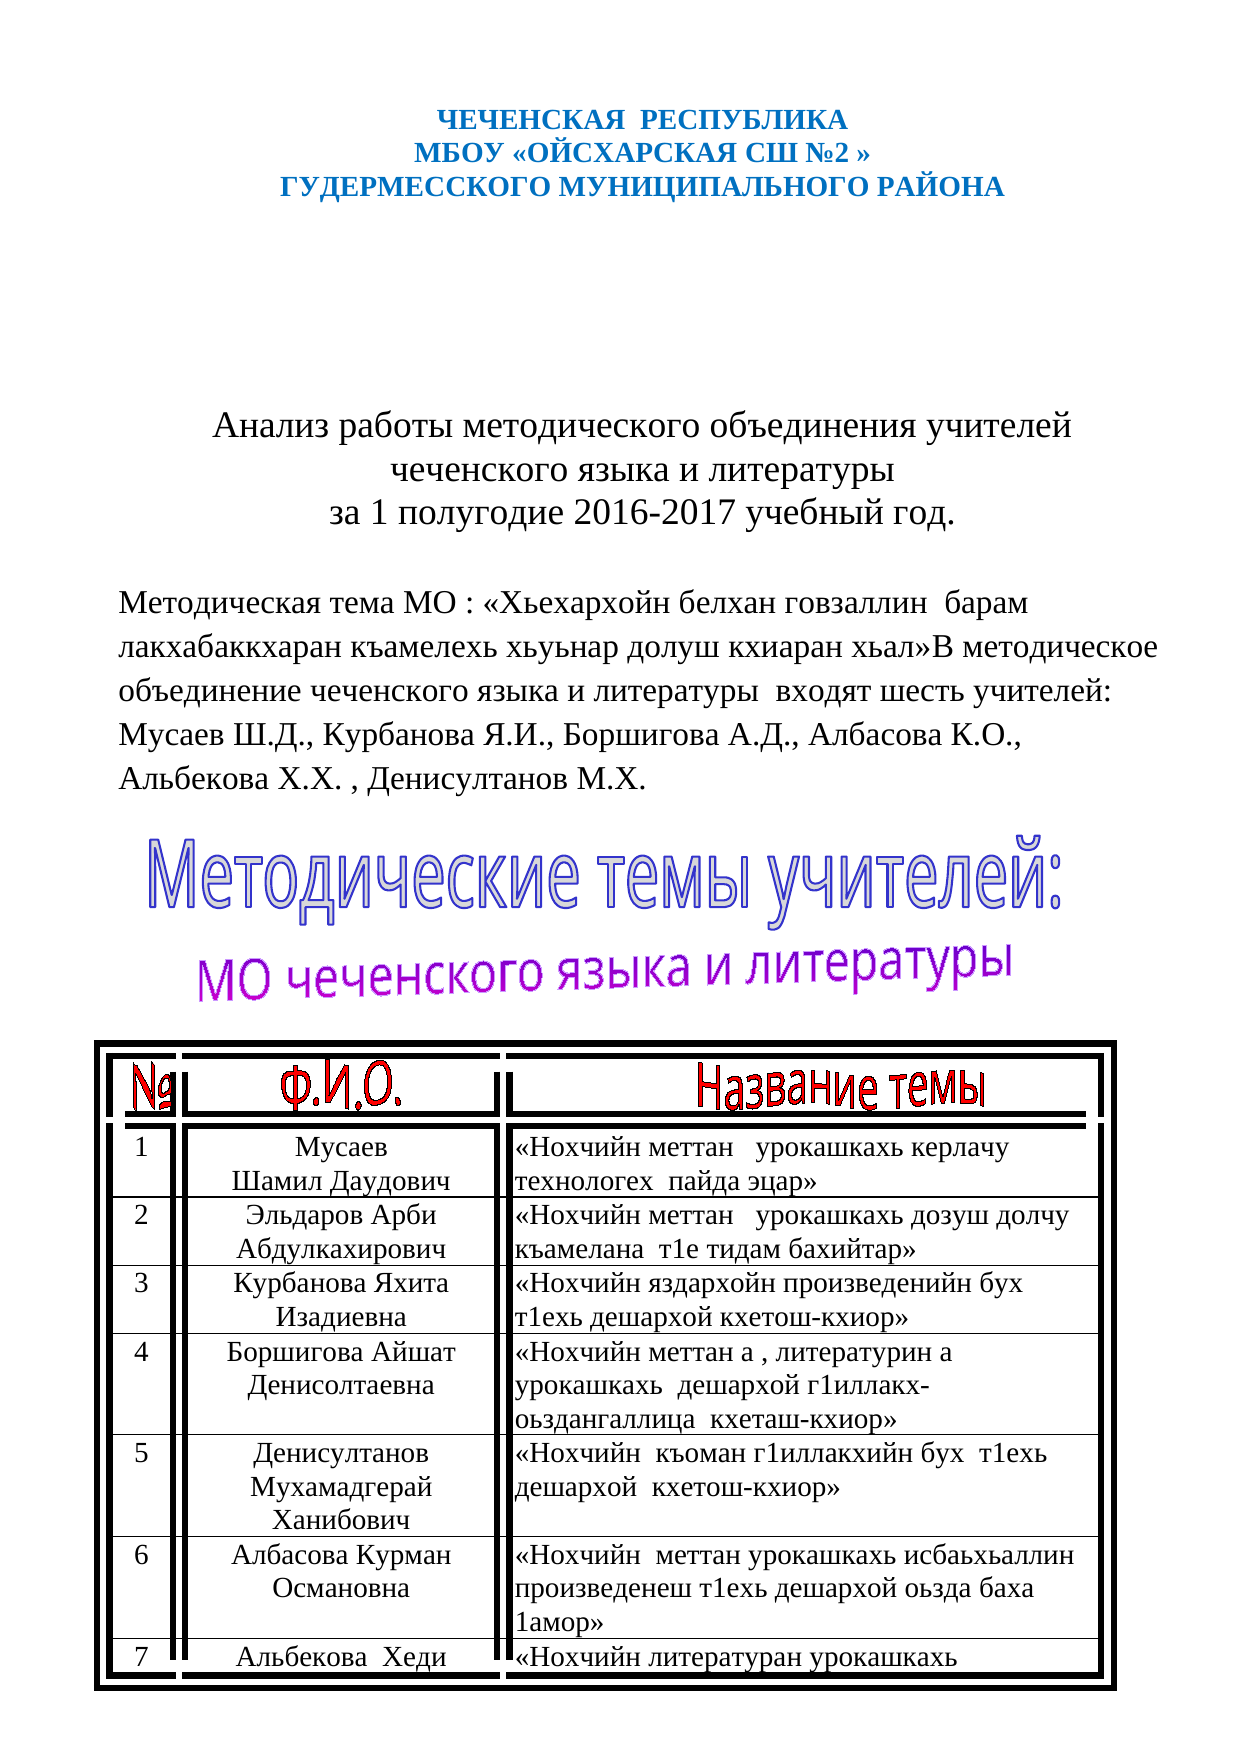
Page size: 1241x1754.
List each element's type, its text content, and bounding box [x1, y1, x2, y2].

table_header [503, 1047, 1107, 1111]
table_cell 6 [113, 1537, 170, 1638]
text за 1 полугодие 2016-2017 учебный год. [118, 489, 1167, 532]
table_cell Мусаев Шамил Даудович [179, 1111, 503, 1196]
table_cell 4 [113, 1334, 170, 1434]
table_cell Эльдаров Арби Абдулкахирович [188, 1198, 494, 1264]
text Методическая тема МО : «Хьехархойн белхан говзаллин барам лакхабаккхаран къамелехь хьуьнар долуш кхиаран хьал»В методическое объединение чеченского языка и литературы входят шесть учителей: Мусаев Ш.Д., Курбанова Я.И., Боршигова А.Д., Албасова К.О., Альбекова Х.Х. , Денисултанов М.Х. [118, 582, 1167, 796]
table_header [179, 1047, 503, 1111]
text чеченского языка и литературы [118, 446, 1167, 489]
table_cell «Нохчийн меттан а , литературин а урокашкахь дешархой г1иллакх-оьздангаллица кхеташ-кхиор» [513, 1334, 1098, 1434]
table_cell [503, 1639, 1098, 1672]
table_cell 7 [113, 1639, 179, 1672]
table_cell «Нохчийн яздархойн произведенийн бух т1ехь дешархой кхетош-кхиор» [513, 1266, 1098, 1333]
table_cell 3 [113, 1266, 170, 1333]
text Анализ работы методического объединения учителей [118, 403, 1167, 446]
text ЧЕЧЕНСКАЯ РЕСПУБЛИКА [118, 102, 1167, 135]
table_cell «Нохчийн меттан урокашкахь керлачу технологех пайда эцар» [503, 1111, 1107, 1196]
table_cell 5 [113, 1435, 170, 1536]
table_cell «Нохчийн меттан урокашкахь дозуш долчу къамелана т1е тидам бахийтар» [513, 1198, 1098, 1264]
table_cell 2 [113, 1198, 170, 1264]
table_cell «Нохчийн меттан урокашкахь исбаьхьаллин произведенеш т1ехь дешархой оьзда баха 1амор» [513, 1537, 1098, 1638]
table_cell Денисултанов Мухамадгерай Ханибович [188, 1435, 494, 1536]
text МБОУ «ОЙСХАРСКАЯ CШ №2 » [118, 135, 1167, 169]
table_cell Курбанова Яхита Изадиевна [188, 1266, 494, 1333]
table_header [103, 1047, 179, 1111]
table_cell Албасова Курман Османовна [188, 1537, 494, 1638]
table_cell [179, 1639, 503, 1672]
table_cell 1 [103, 1111, 179, 1196]
table_cell «Нохчийн къоман г1иллакхийн бух т1ехь дешархой кхетош-кхиор» [513, 1435, 1098, 1536]
text ГУДЕРМЕССКОГО МУНИЦИПАЛЬНОГО РАЙОНА [118, 169, 1167, 202]
table_cell Боршигова Айшат Денисолтаевна [188, 1334, 494, 1434]
